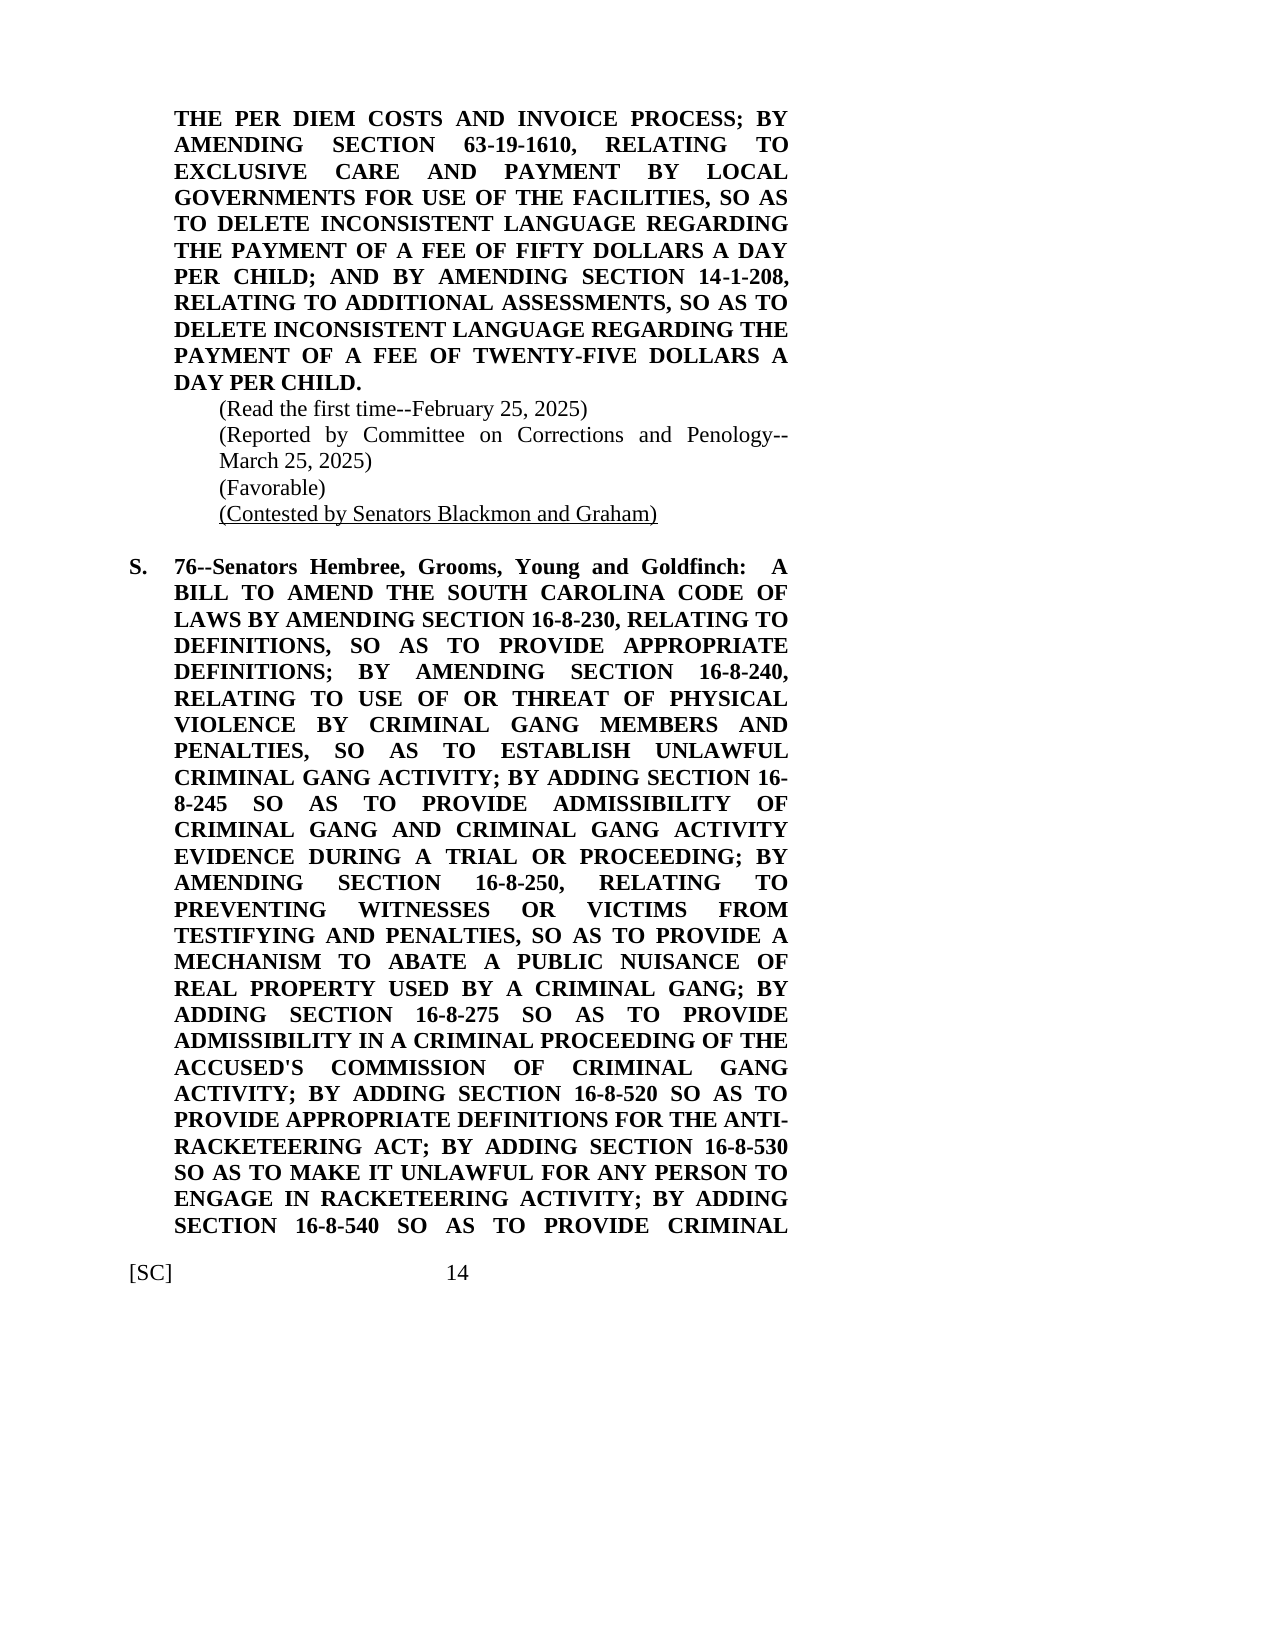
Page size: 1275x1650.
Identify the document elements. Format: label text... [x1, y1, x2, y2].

text (Contested by Senators Blackmon and Graham) [219, 500, 789, 527]
text (Read the first time--February 25, 2025) [219, 395, 789, 421]
text (Reported by Committee on Corrections and Penology--March 25, 2025) [219, 421, 789, 474]
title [129, 553, 789, 1238]
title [129, 105, 789, 395]
text (Favorable) [219, 474, 789, 500]
